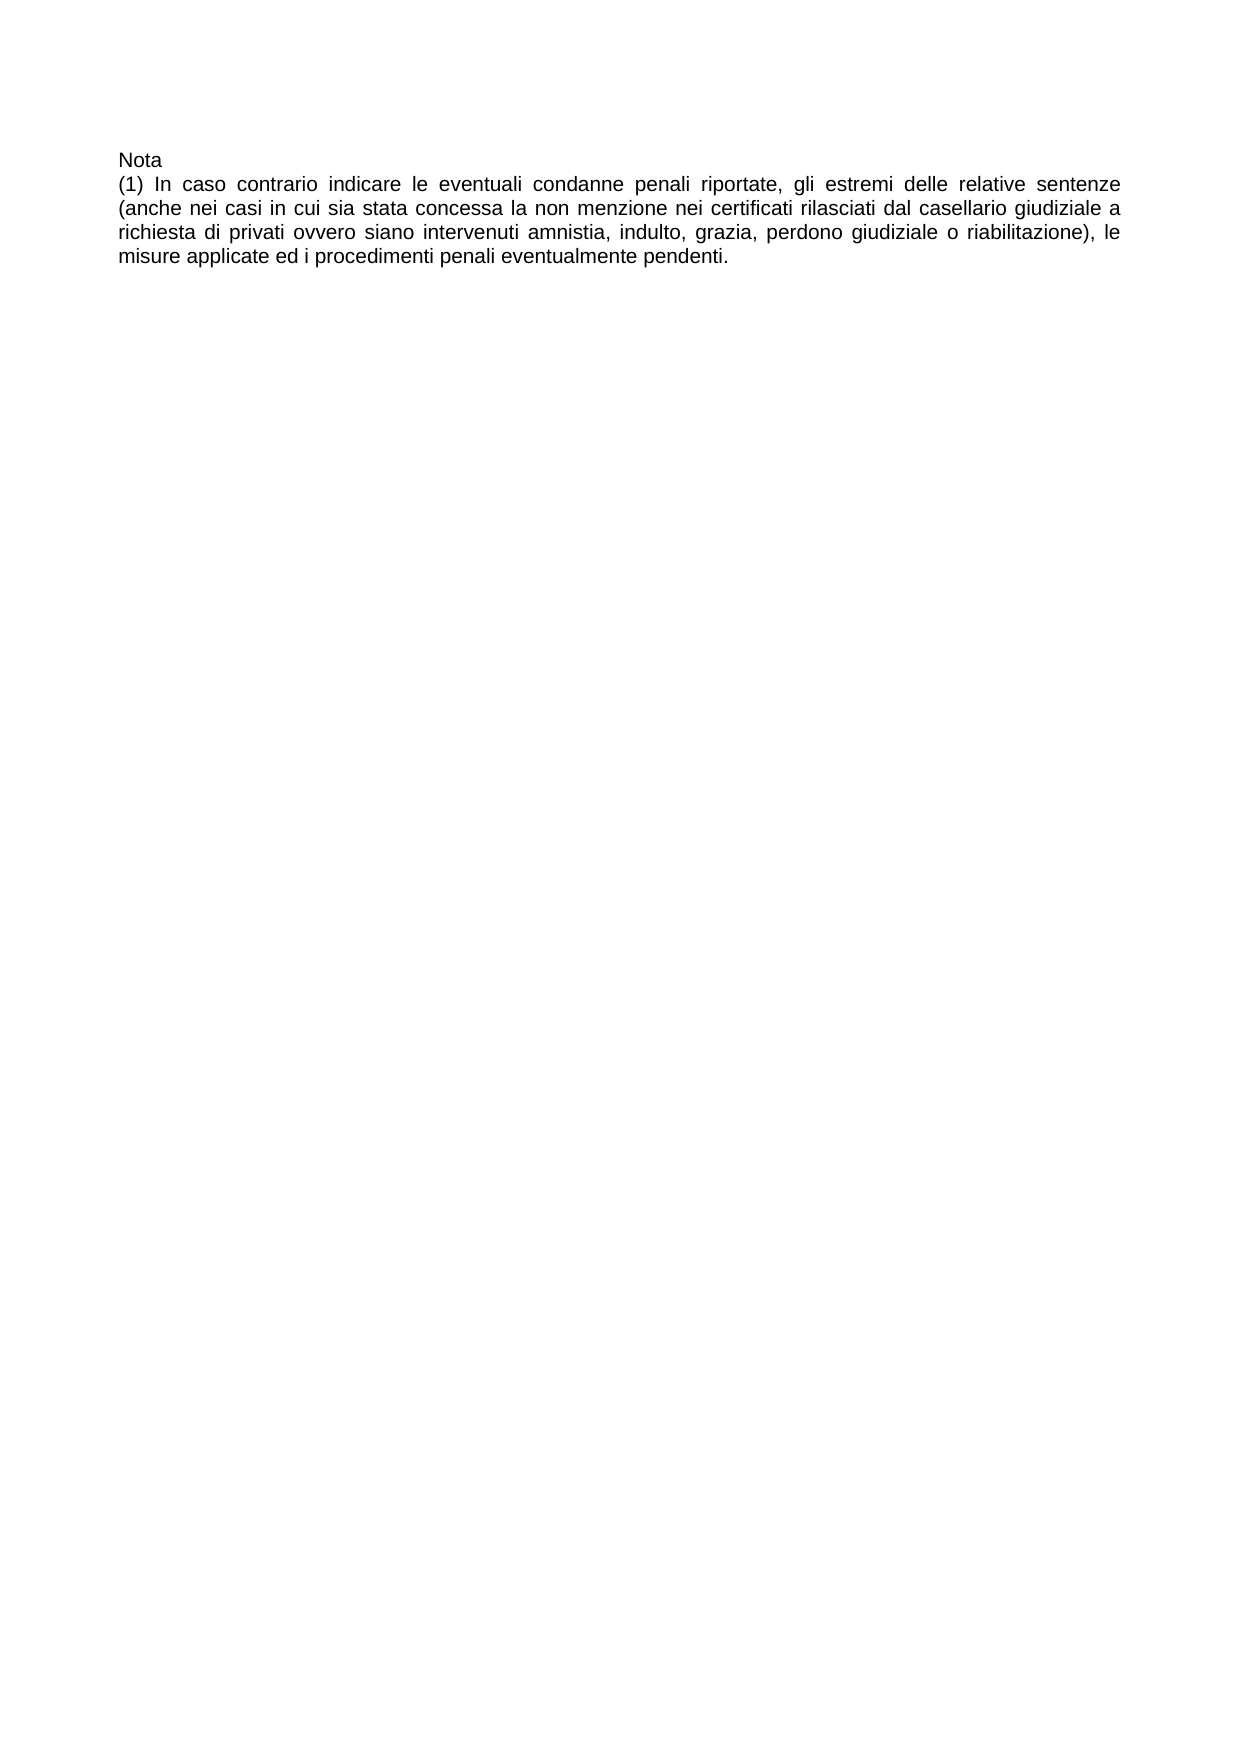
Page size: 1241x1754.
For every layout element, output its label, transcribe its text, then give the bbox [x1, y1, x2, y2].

text (1) In caso contrario indicare le eventuali condanne penali riportate, gli estremi delle relative sentenze (anche nei casi in cui sia stata concessa la non menzione nei certificati rilasciati dal casellario giudiziale a richiesta di privati ovvero siano intervenuti amnistia, indulto, grazia, perdono giudiziale o riabilitazione), le misure applicate ed i procedimenti penali eventualmente pendenti. [118, 172, 1122, 267]
text Nota [118, 148, 1122, 172]
